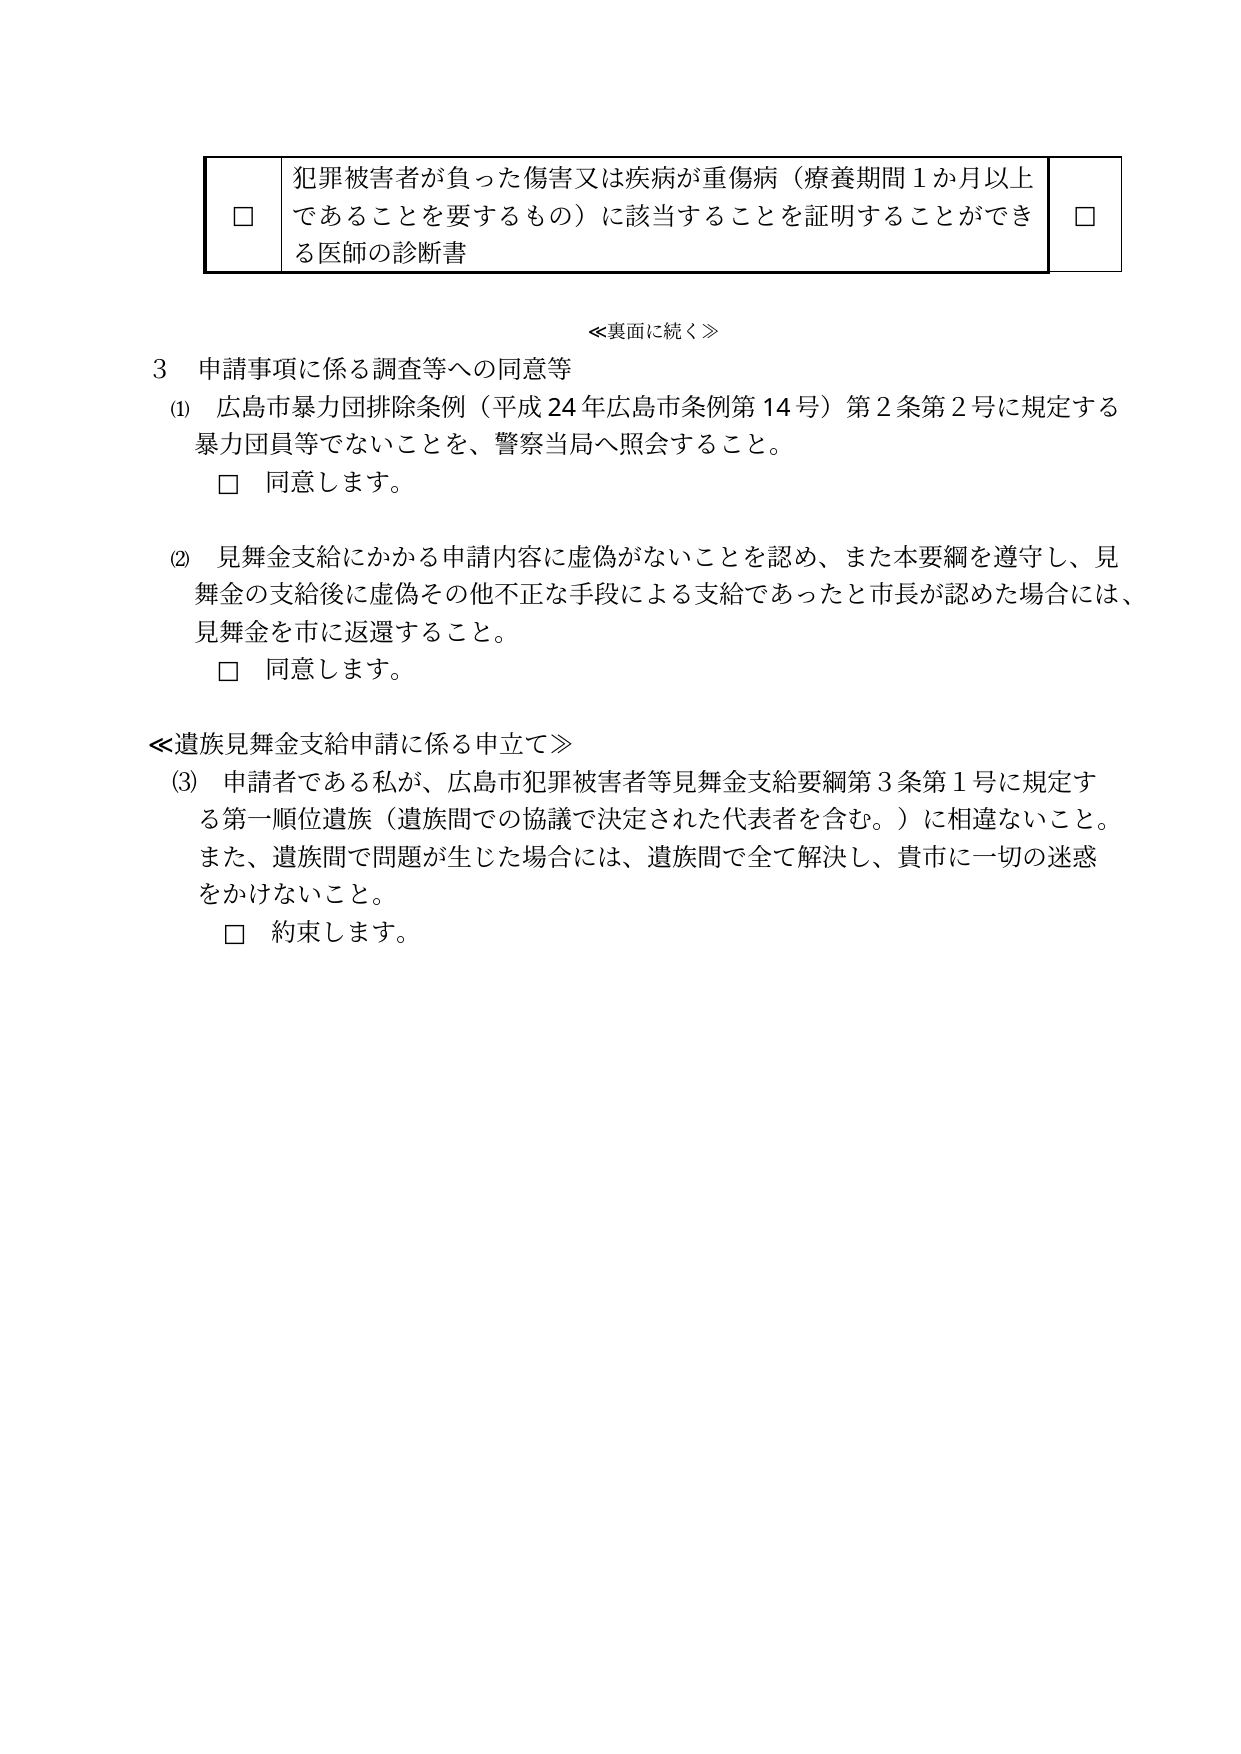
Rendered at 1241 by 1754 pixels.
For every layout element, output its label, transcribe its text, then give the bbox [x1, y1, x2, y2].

text ⑴ 広島市暴力団排除条例（平成24年広島市条例第14号）第２条第２号に規定する暴力団員等でないことを、警察当局へ照会すること。 [169, 386, 1122, 461]
table_cell □ [207, 158, 281, 271]
text ３ 申請事項に係る調査等への同意等 [148, 349, 1122, 386]
text □ 同意します。 [191, 461, 1122, 499]
text ≪遺族見舞金支給申請に係る申立て≫ [148, 724, 1122, 761]
table_cell 犯罪被害者が負った傷害又は疾病が重傷病（療養期間１か月以上であることを要するもの）に該当することを証明することができる医師の診断書 [282, 158, 1047, 271]
table_cell □ [1050, 158, 1121, 271]
text ⑶ 申請者である私が、広島市犯罪被害者等見舞金支給要綱第３条第１号に規定する第一順位遺族（遺族間での協議で決定された代表者を含む。）に相違ないこと。また、遺族間で問題が生じた場合には、遺族間で全て解決し、貴市に一切の迷惑をかけないこと。 [148, 761, 1122, 911]
text □ 約束します。 [148, 911, 1122, 949]
text ⑵ 見舞金支給にかかる申請内容に虚偽がないことを認め、また本要綱を遵守し、見舞金の支給後に虚偽その他不正な手段による支給であったと市長が認めた場合には、見舞金を市に返還すること。 [169, 536, 1122, 649]
text ≪裏面に続く≫ [148, 311, 1122, 349]
text □ 同意します。 [191, 649, 1122, 686]
